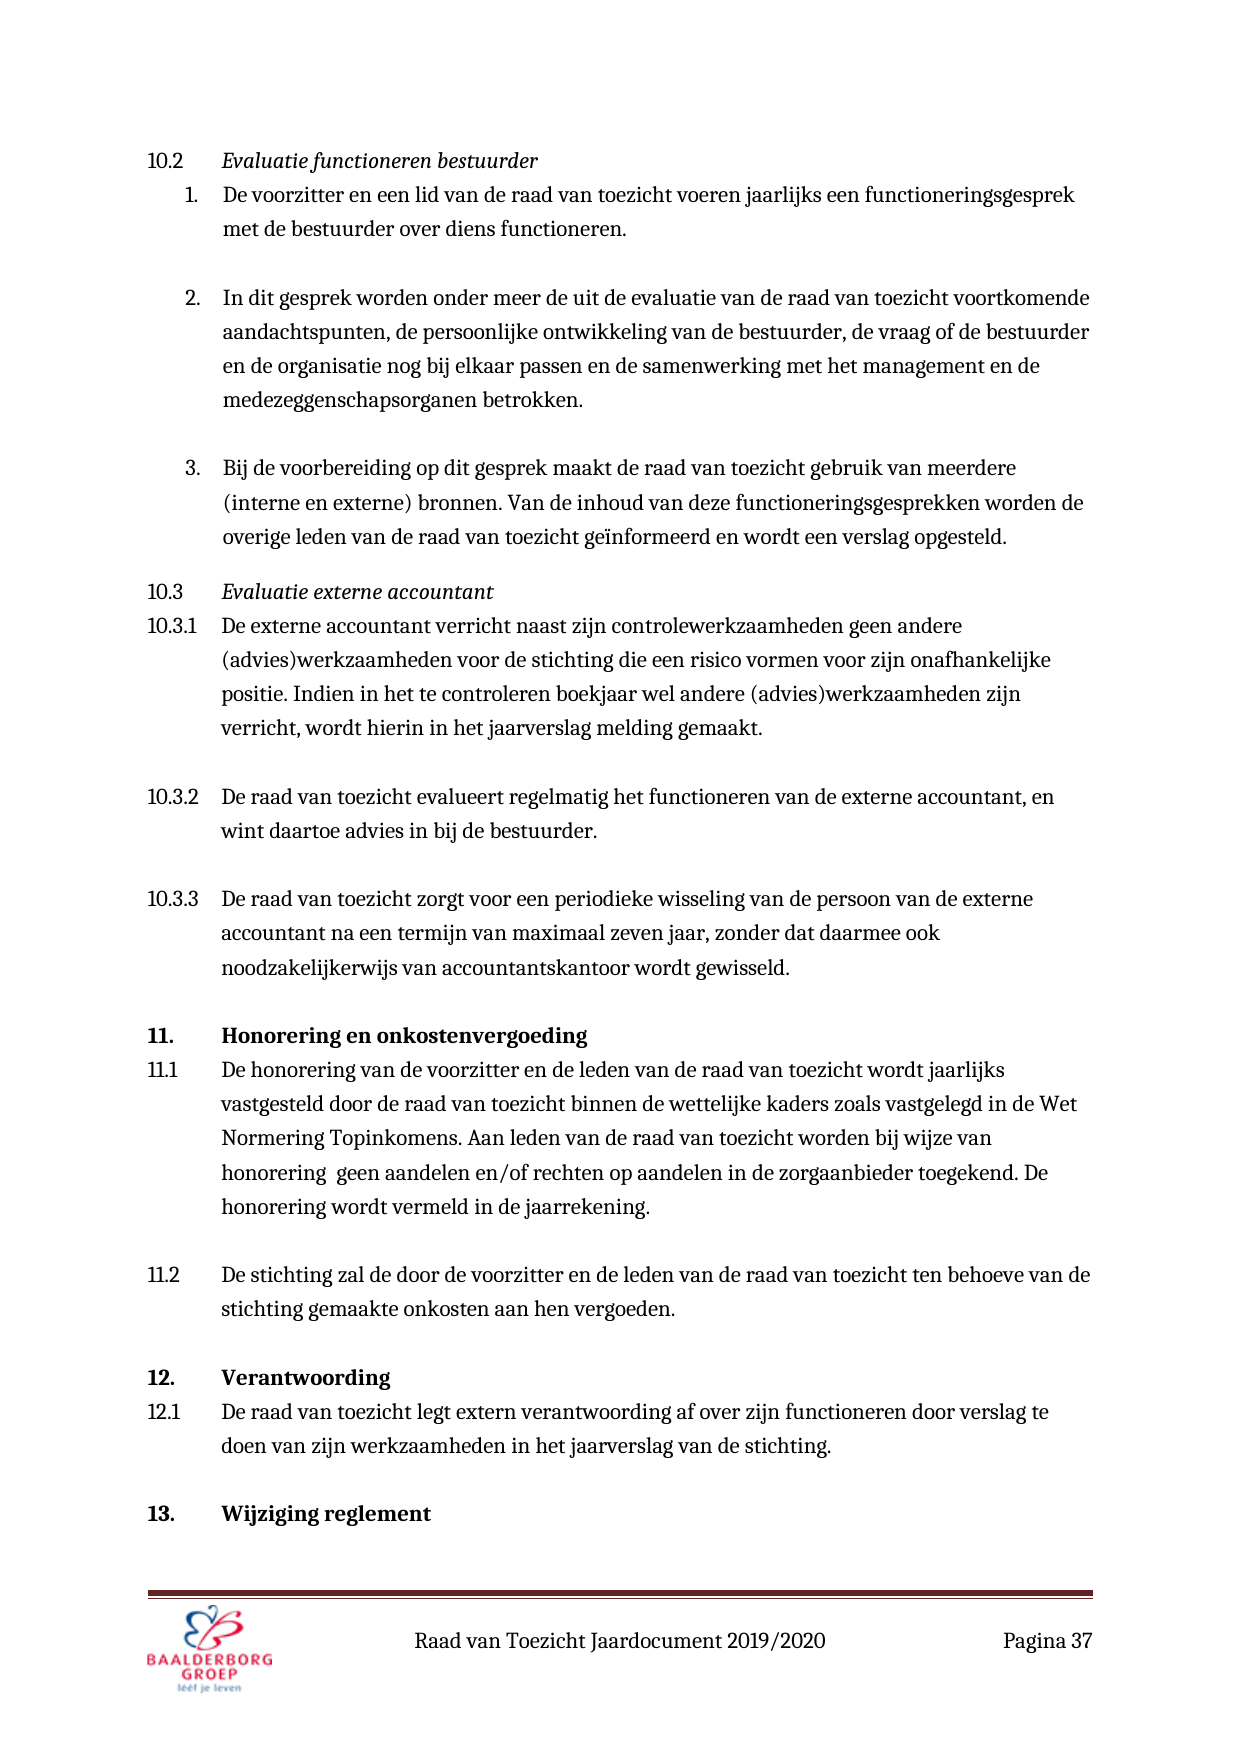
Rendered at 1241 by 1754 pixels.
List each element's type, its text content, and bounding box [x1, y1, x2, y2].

text 12. Verantwoording [148, 1364, 1093, 1391]
text 10.3.1 De externe accountant verricht naast zijn controlewerkzaamheden geen andere (advies)werkzaamheden voor de stichting die een risico vormen voor zijn onafhankelijke positie. Indien in het te controleren boekjaar wel andere (advies)werkzaamheden zijn verricht, wordt hierin in het jaarverslag melding gemaakt. [148, 613, 1093, 776]
list In dit gesprek worden onder meer de uit de evaluatie van de raad van toezicht voortkomende aandachtspunten, de persoonlijke ontwikkeling van de bestuurder, de vraag of de bestuurder en de organisatie nog bij elkaar passen en de samenwerking met het management en de medezeggenschapsorganen betrokken. [185, 284, 1093, 447]
text 10.3.2 De raad van toezicht evalueert regelmatig het functioneren van de externe accountant, en wint daartoe advies in bij de bestuurder. [148, 783, 1093, 878]
text 10.3 Evaluatie externe accountant [148, 578, 1093, 605]
list De voorzitter en een lid van de raad van toezicht voeren jaarlijks een functioneringsgesprek met de bestuurder over diens functioneren. [185, 182, 1093, 276]
text 10.3.3 De raad van toezicht zorgt voor een periodieke wisseling van de persoon van de externe accountant na een termijn van maximaal zeven jaar, zonder dat daarmee ook noodzakelijkerwijs van accountantskantoor wordt gewisseld. [148, 886, 1093, 981]
text 13. Wijziging reglement [148, 1501, 1093, 1527]
text 11. Honorering en onkostenvergoeding [148, 1023, 1093, 1049]
picture [146, 1605, 272, 1695]
list Bij de voorbereiding op dit gesprek maakt de raad van toezicht gebruik van meerdere (interne en externe) bronnen. Van de inhoud van deze functioneringsgesprekken worden de overige leden van de raad van toezicht geïnformeerd en wordt een verslag opgesteld. [185, 455, 1093, 550]
text 11.2 De stichting zal de door de voorzitter en de leden van de raad van toezicht ten behoeve van de stichting gemaakte onkosten aan hen vergoeden. [148, 1262, 1093, 1322]
text 10.2 Evaluatie functioneren bestuurder [148, 148, 1093, 174]
text 11.1 De honorering van de voorzitter en de leden van de raad van toezicht wordt jaarlijks vastgesteld door de raad van toezicht binnen de wettelijke kaders zoals vastgelegd in de Wet Normering Topinkomens. Aan leden van de raad van toezicht worden bij wijze van honorering geen aandelen en/of rechten op aandelen in de zorgaanbieder toegekend. De honorering wordt vermeld in de jaarrekening. [148, 1057, 1093, 1254]
text 12.1 De raad van toezicht legt extern verantwoording af over zijn functioneren door verslag te doen van zijn werkzaamheden in het jaarverslag van de stichting. [148, 1398, 1093, 1459]
